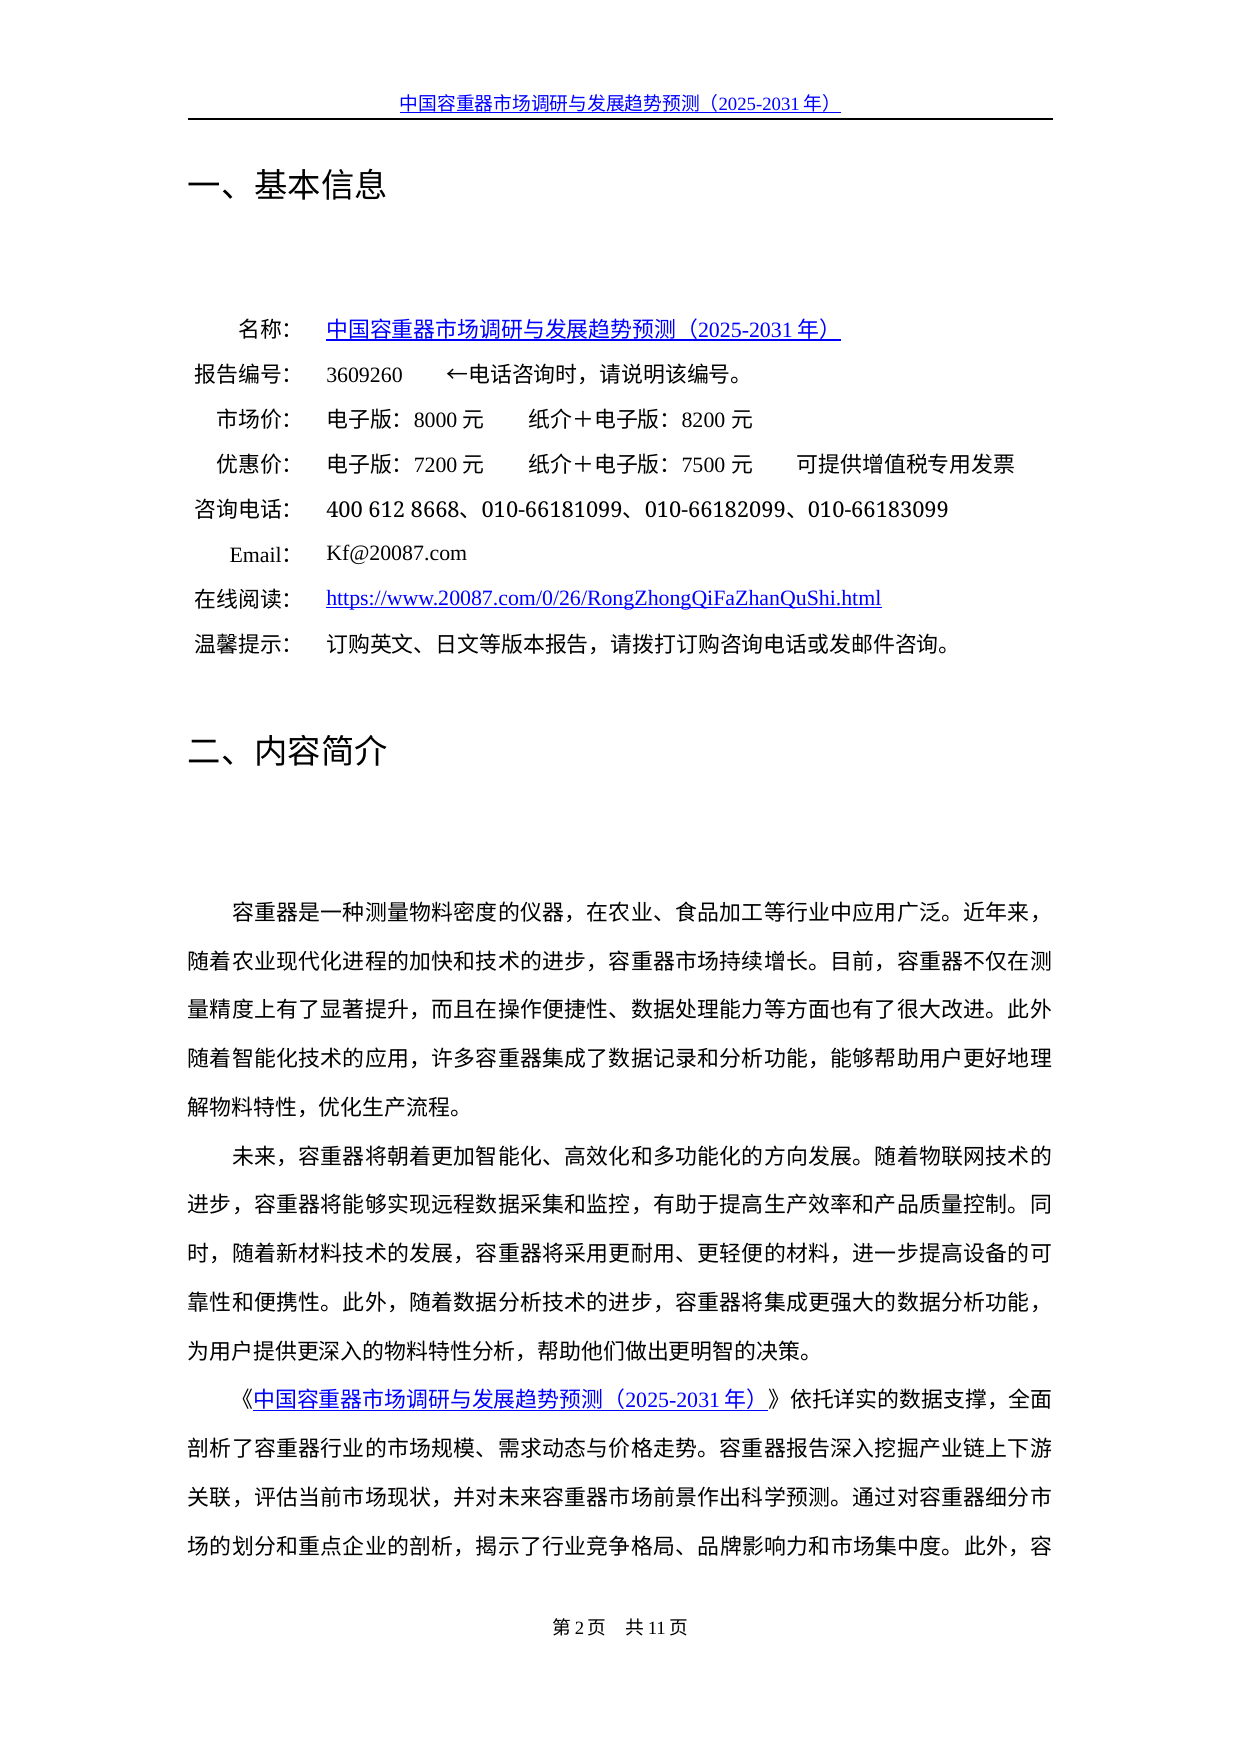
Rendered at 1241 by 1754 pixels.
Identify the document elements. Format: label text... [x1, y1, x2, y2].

table_header 中国容重器市场调研与发展趋势预测（2025-2031年） [315, 312, 1073, 357]
table_cell [315, 582, 1073, 627]
table_cell 在线阅读： [167, 582, 315, 627]
title 一、基本信息 [187, 150, 1053, 215]
table_cell 优惠价： [167, 447, 315, 492]
table_cell 温馨提示： [167, 627, 315, 672]
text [187, 894, 1053, 1561]
title 二、内容简介 [187, 717, 1053, 782]
table_cell 电子版：8000 元 纸介＋电子版：8200 元 [315, 402, 1073, 447]
table_cell 3609260 ←电话咨询时，请说明该编号。 [315, 357, 1073, 402]
table_cell 市场价： [167, 402, 315, 447]
table_cell 咨询电话： [167, 492, 315, 537]
table_cell Email： [167, 537, 315, 582]
table_cell 400 612 8668、010-66181099、010-66182099、010-66183099 [315, 492, 1073, 537]
table_cell Kf@20087.com [315, 537, 1073, 582]
table_cell 订购英文、日文等版本报告，请拨打订购咨询电话或发邮件咨询。 [315, 627, 1073, 672]
table_header 名称： [167, 312, 315, 357]
table_cell 电子版：7200 元 纸介＋电子版：7500 元 可提供增值税专用发票 [315, 447, 1073, 492]
table_cell 报告编号： [167, 357, 315, 402]
